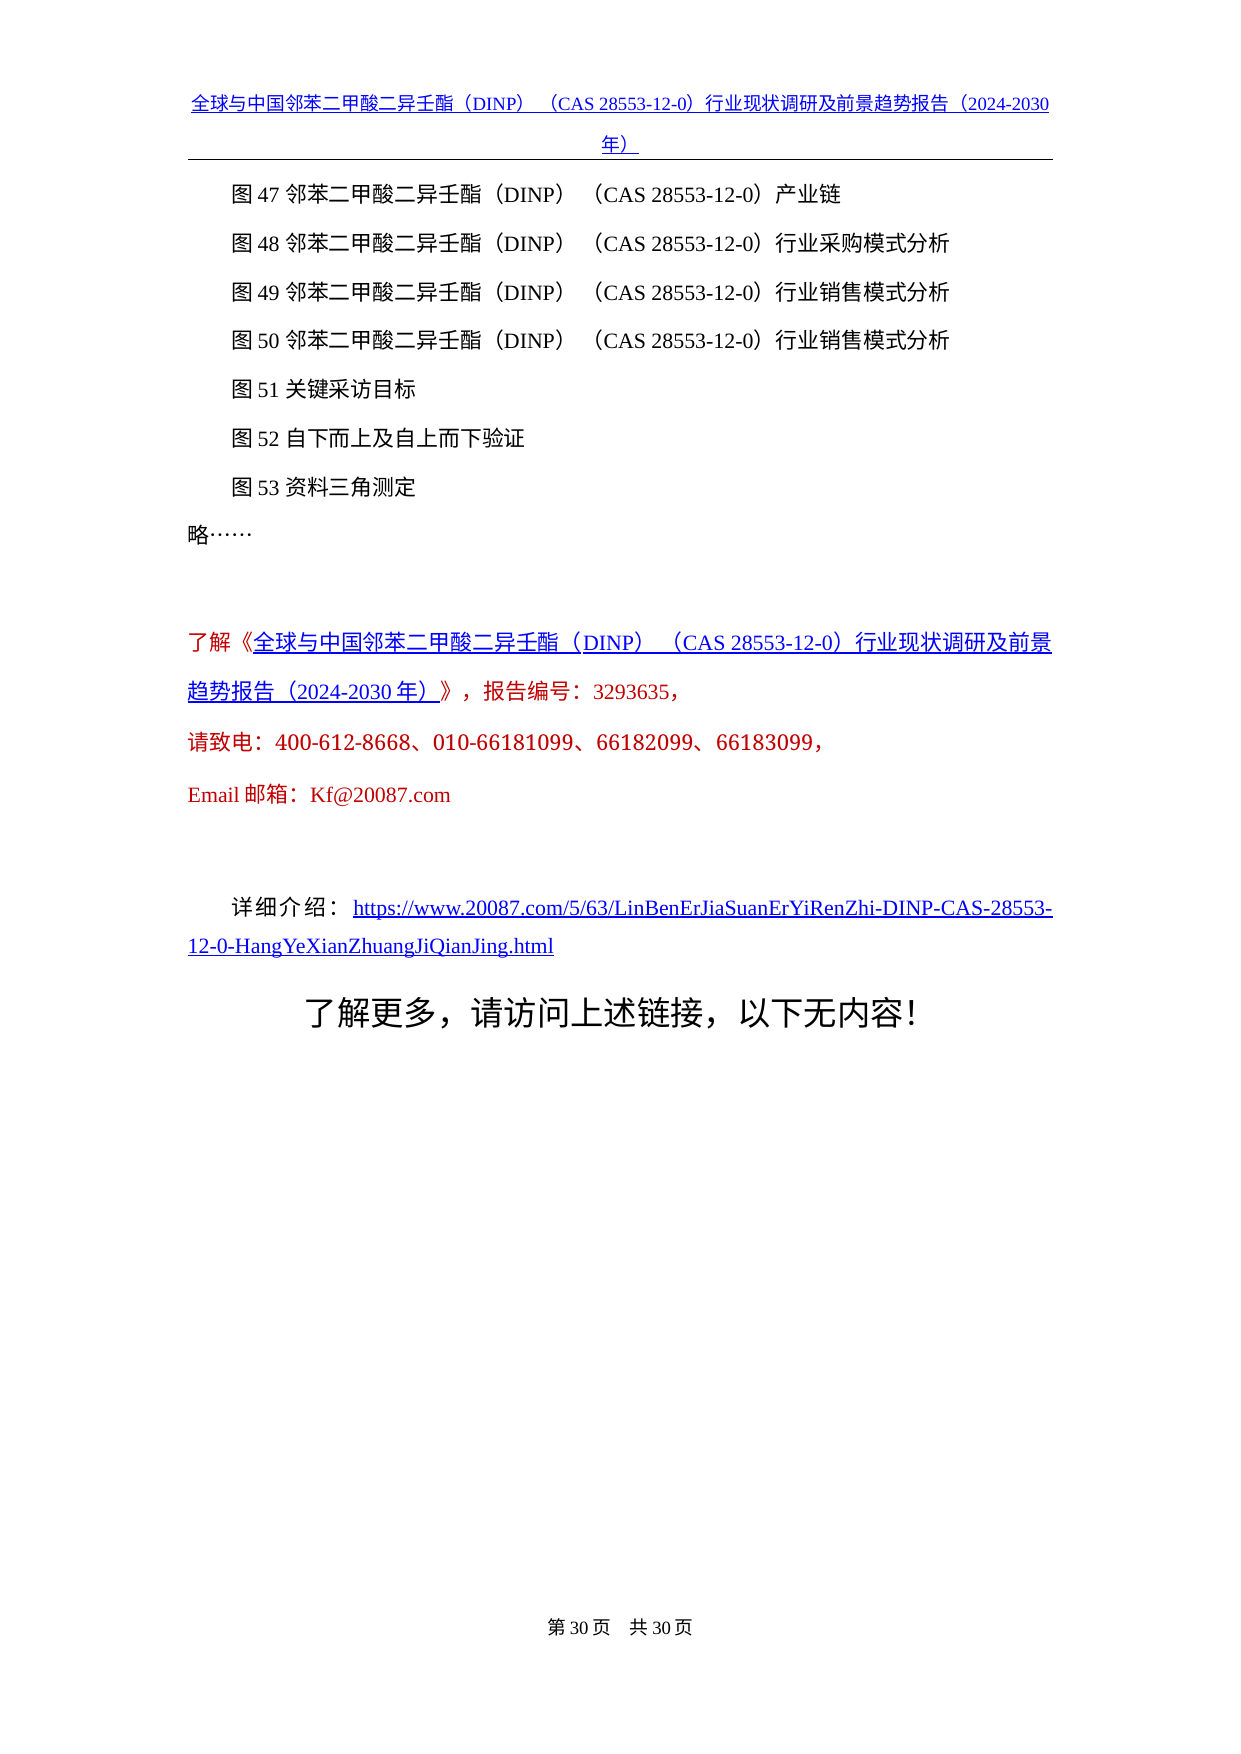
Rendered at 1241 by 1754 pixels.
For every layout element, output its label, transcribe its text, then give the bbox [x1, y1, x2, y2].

text 了解《全球与中国邻苯二甲酸二异壬酯（DINP） （CAS 28553-12-0）行业现状调研及前景趋势报告（2024-2030年）》，报告编号：3293635， [187, 624, 1053, 706]
text Email邮箱：Kf@20087.com [187, 776, 1053, 809]
text 详细介绍：https://www.20087.com/5/63/LinBenErJiaSuanErYiRenZhi-DINP-CAS-28553-12-0-HangYeXianZhuangJiQianJing.html [187, 889, 1053, 962]
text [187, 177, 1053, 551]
text 请致电：400-612-8668、010-66181099、66182099、66183099， [187, 725, 1053, 757]
title 了解更多，请访问上述链接，以下无内容！ [187, 978, 1053, 1043]
